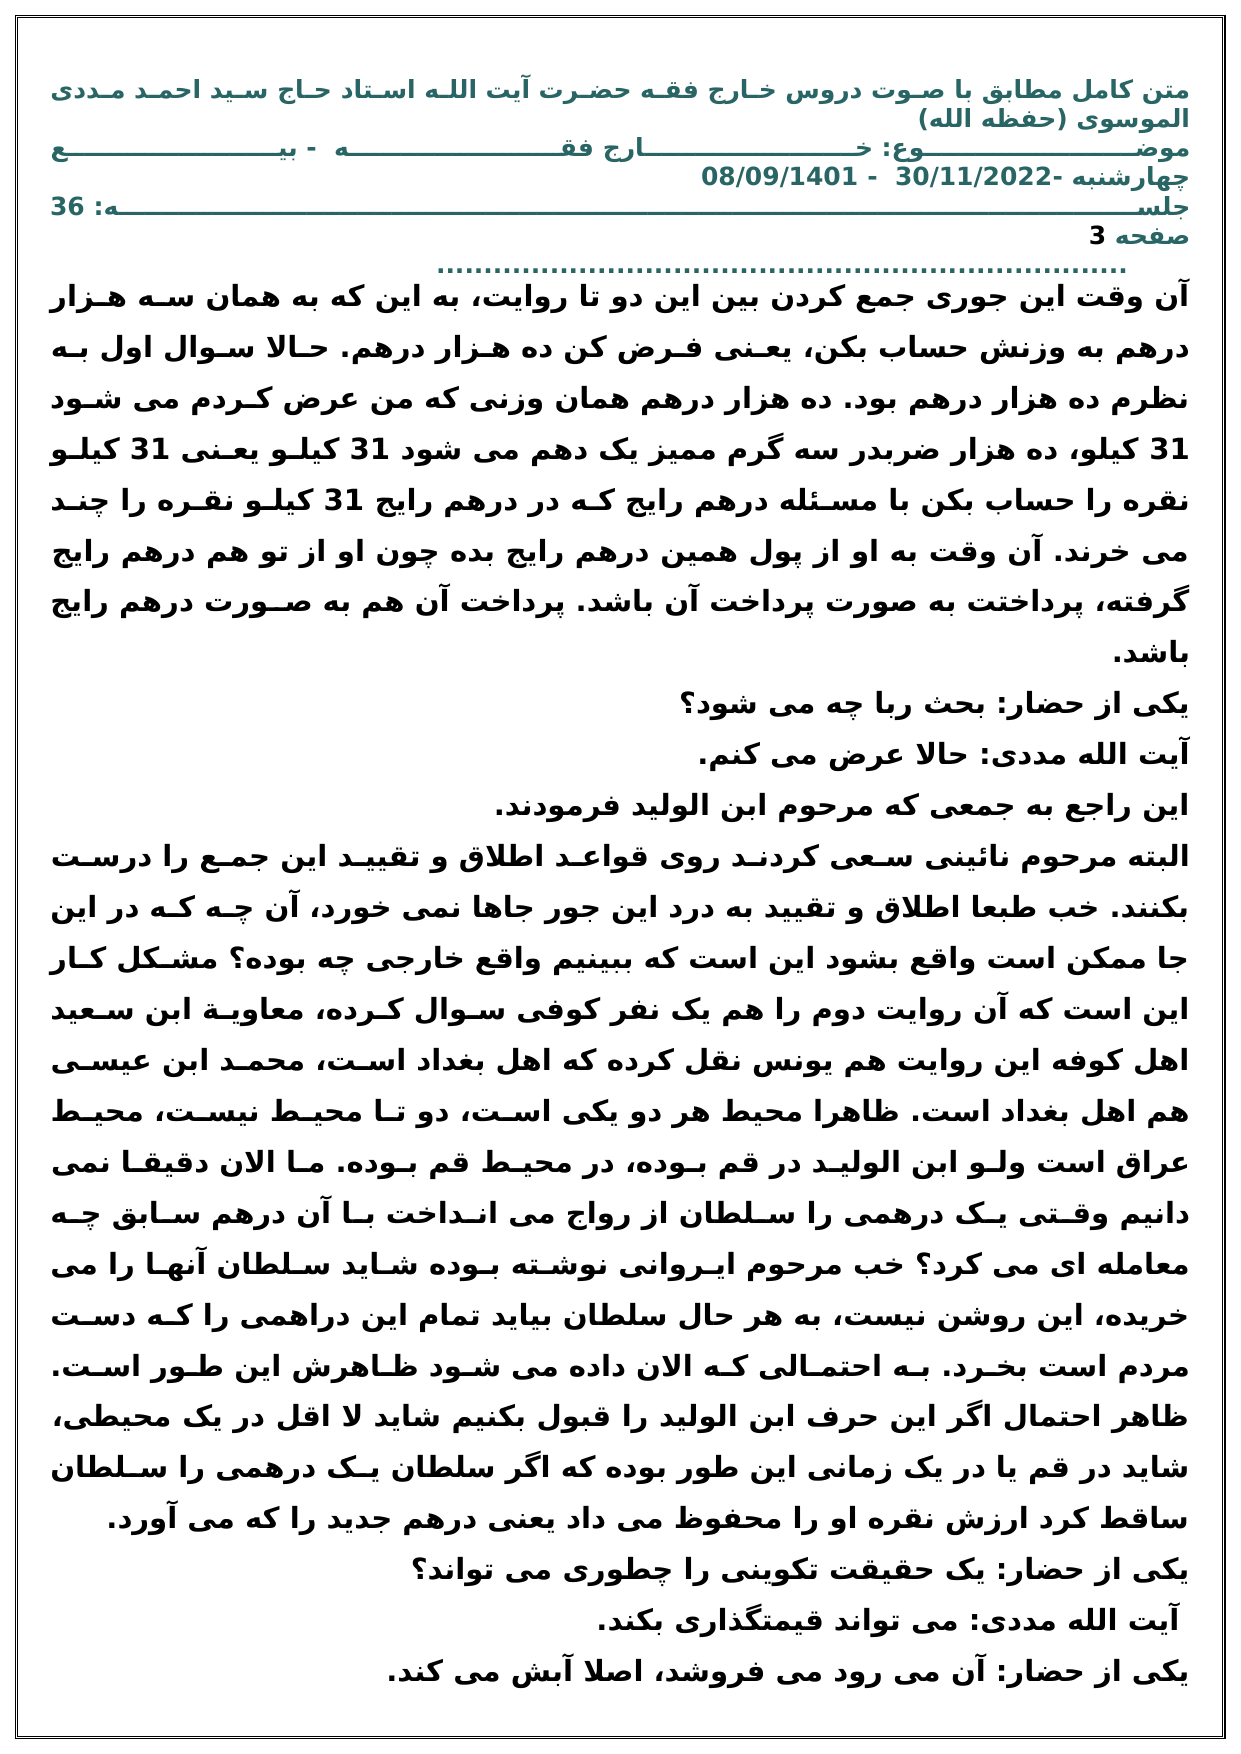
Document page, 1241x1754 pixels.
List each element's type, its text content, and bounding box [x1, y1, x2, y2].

text آیت الله مددی: می تواند قیمتگذاری بکند. [50, 1603, 1190, 1637]
text البته مرحوم نائینی سعی کردند روی قواعد اطلاق و تقیید این جمع را درست بکنند. خب طبعا اطلاق و تقیید به درد این جور جاها نمی خورد، آن چه که در این جا ممکن است واقع بشود این است که ببینیم واقع خارجی چه بوده؟ مشکل کار این است که آن روایت دوم را هم یک نفر کوفی سوال کرده، معاویة ابن سعید اهل کوفه این روایت هم یونس نقل کرده که اهل بغداد است، محمد ابن عیسی هم اهل بغداد است. ظاهرا محیط هر دو یکی است، دو تا محیط نیست، محیط عراق است ولو ابن الولید در قم بوده، در محیط قم بوده. ما الان دقیقا نمی دانیم وقتی یک درهمی را سلطان از رواج می انداخت با آن درهم سابق چه معامله ای می کرد؟ خب مرحوم ایروانی نوشته بوده شاید سلطان آنها را می خریده، این روشن نیست، به هر حال سلطان بیاید تمام این دراهمی را که دست مردم است بخرد. به احتمالی که الان داده می شود ظاهرش این طور است. ظاهر احتمال اگر این حرف ابن الولید را قبول بکنیم شاید لا اقل در یک محیطی، شاید در قم یا در یک زمانی این طور بوده که اگر سلطان یک درهمی را سلطان ساقط کرد ارزش نقره او را محفوظ می داد یعنی درهم جدید را که می آورد. [50, 839, 1190, 1536]
text آیت الله مددی: حالا عرض می کنم. [50, 738, 1190, 772]
text این راجع به جمعی که مرحوم ابن الولید فرمودند. [50, 788, 1190, 822]
text یکی از حضار: یک حقیقت تکوینی را چطوری می تواند؟ [50, 1553, 1190, 1587]
text یکی از حضار: آن می رود می فروشد، اصلا آبش می کند. [50, 1654, 1190, 1688]
text آن وقت این جوری جمع کردن بین این دو تا روایت، به این که به همان سه هزار درهم به وزنش حساب بکن، یعنی فرض کن ده هزار درهم. حالا سوال اول به نظرم ده هزار درهم بود. ده هزار درهم همان وزنی که من عرض کردم می شود 31 کیلو، ده هزار ضربدر سه گرم ممیز یک دهم می شود 31 کیلو یعنی 31 کیلو نقره را حساب بکن با مسئله درهم رایج که در درهم رایج 31 کیلو نقره را چند می خرند. آن وقت به او از پول همین درهم رایج بده چون او از تو هم درهم رایج گرفته، پرداختت به صورت پرداخت آن باشد. پرداخت آن هم به صورت درهم رایج باشد. [50, 279, 1190, 670]
text یکی از حضار: بحث ربا چه می شود؟ [50, 687, 1190, 721]
